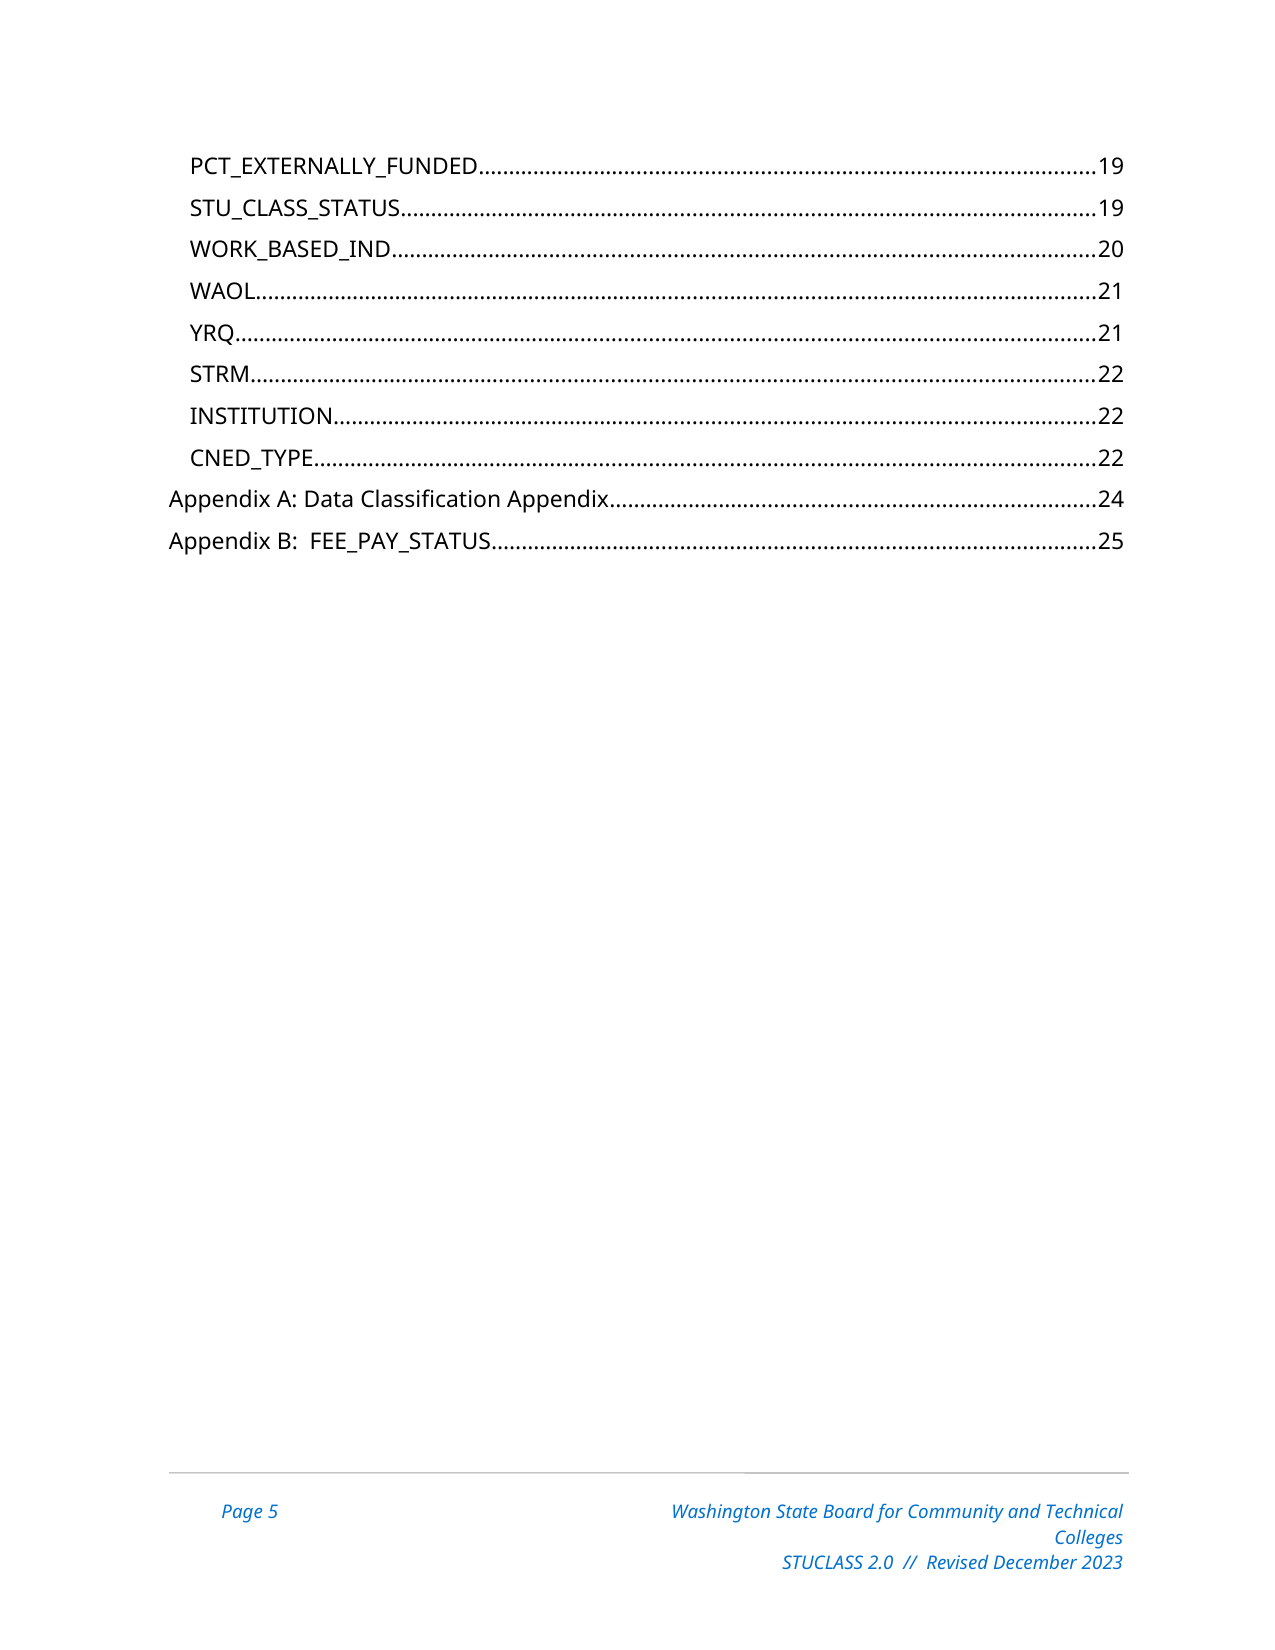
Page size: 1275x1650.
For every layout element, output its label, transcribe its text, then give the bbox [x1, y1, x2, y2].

text STU_CLASS_STATUS 19 [189, 192, 1125, 223]
text Appendix A: Data Classification Appendix 24 [169, 483, 1125, 514]
text STRM 22 [189, 358, 1125, 389]
text INSTITUTION 22 [189, 400, 1125, 431]
text WAOL 21 [189, 275, 1125, 306]
text CNED_TYPE 22 [189, 442, 1125, 473]
text PCT_EXTERNALLY_FUNDED 19 [189, 150, 1125, 181]
text WORK_BASED_IND 20 [189, 233, 1125, 264]
text YRQ 21 [189, 317, 1125, 348]
text Appendix B: FEE_PAY_STATUS 25 [169, 525, 1125, 556]
